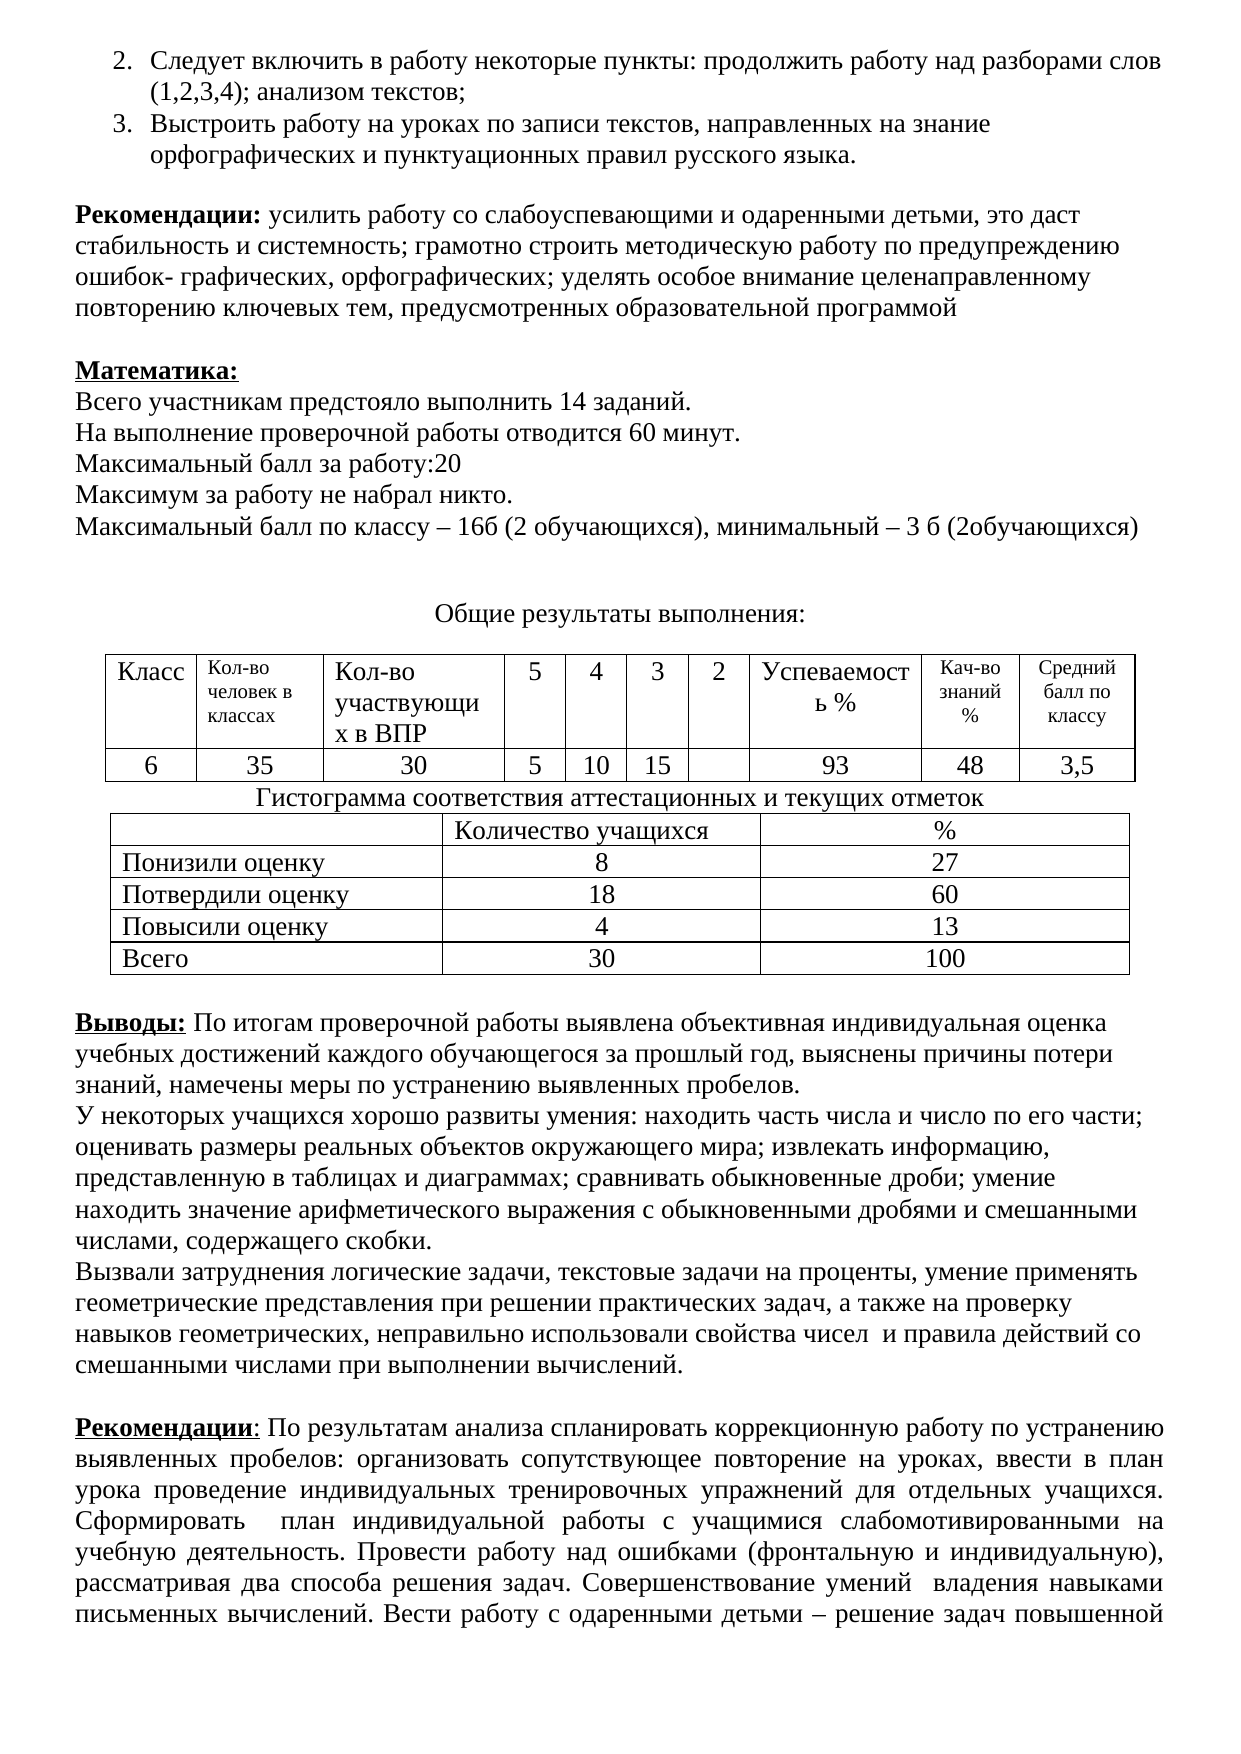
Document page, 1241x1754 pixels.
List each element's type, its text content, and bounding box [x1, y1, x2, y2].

table_cell 4 [443, 910, 760, 941]
table_cell 5 [505, 749, 565, 781]
table_header Средний балл по классу [1020, 655, 1134, 748]
table_cell 6 [106, 749, 196, 781]
table_header Класс [106, 655, 196, 748]
table_cell [689, 749, 749, 781]
table_cell 100 [761, 943, 1129, 974]
text У некоторых учащихся хорошо развиты умения: находить часть числа и число по его части; оценивать размеры реальных объектов окружающего мира; извлекать информацию, представленную в таблицах и диаграммах; сравнивать обыкновенные дроби; умение находить значение арифметического выражения с обыкновенными дробями и смешанными числами, содержащего скобки. [75, 1099, 1165, 1255]
text Максимальный балл по классу – 16б (2 обучающихся), минимальный – 3 б (2обучающихся) [75, 509, 1165, 541]
table_header Кол-во участвующих в ВПР [324, 655, 504, 748]
text Максимум за работу не набрал никто. [75, 478, 1165, 509]
table_header 2 [689, 655, 749, 748]
table_header Успеваемость % [750, 655, 921, 748]
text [75, 1411, 1165, 1629]
table_cell 13 [761, 910, 1129, 941]
table_cell 15 [627, 749, 688, 781]
table_cell Всего [111, 943, 442, 974]
text Математика: [75, 354, 1165, 385]
text Всего участникам предстояло выполнить 14 заданий. [75, 385, 1165, 416]
table_header 3 [627, 655, 688, 748]
table_cell 30 [324, 749, 504, 781]
table_header % [761, 814, 1129, 845]
table_cell Повысили оценку [111, 910, 442, 941]
text Общие результаты выполнения: [75, 597, 1165, 628]
table_cell 27 [761, 846, 1129, 877]
table_cell 60 [761, 878, 1129, 909]
table_header 4 [566, 655, 626, 748]
table_cell 18 [443, 878, 760, 909]
table_header Кач-во знаний % [922, 655, 1019, 748]
table_cell 10 [566, 749, 626, 781]
text Вызвали затруднения логические задачи, текстовые задачи на проценты, умение применять геометрические представления при решении практических задач, а также на проверку навыков геометрических, неправильно использовали свойства чисел и правила действий со смешанными числами при выполнении вычислений. [75, 1255, 1165, 1379]
list Следует включить в работу некоторые пункты: продолжить работу над разборами слов (1,2,3,4); анализом текстов; [112, 44, 1165, 107]
table_header Количество учащихся [443, 814, 760, 845]
table_header Кол-во человек в классах [197, 655, 323, 748]
table_header [111, 814, 442, 845]
table_cell Потвердили оценку [111, 878, 442, 909]
table_cell 48 [922, 749, 1019, 781]
table_cell 3,5 [1020, 749, 1134, 781]
table_cell 8 [443, 846, 760, 877]
text Рекомендации: усилить работу со слабоуспевающими и одаренными детьми, это даст стабильность и системность; грамотно строить методическую работу по предупреждению ошибок- графических, орфографических; уделять особое внимание целенаправленному повторению ключевых тем, предусмотренных образовательной программой [75, 198, 1165, 323]
text Выводы: По итогам проверочной работы выявлена объективная индивидуальная оценка учебных достижений каждого обучающегося за прошлый год, выяснены причины потери знаний, намечены меры по устранению выявленных пробелов. [75, 1006, 1165, 1099]
table_cell 35 [197, 749, 323, 781]
text На выполнение проверочной работы отводится 60 минут. [75, 416, 1165, 447]
list Выстроить работу на уроках по записи текстов, направленных на знание орфографических и пунктуационных правил русского языка. [112, 107, 1165, 169]
table_cell 93 [750, 749, 921, 781]
table_cell 30 [443, 943, 760, 974]
text Максимальный балл за работу:20 [75, 447, 1165, 478]
text Гистограмма соответствия аттестационных и текущих отметок [75, 782, 1165, 813]
table_header 5 [505, 655, 565, 748]
table_cell Понизили оценку [111, 846, 442, 877]
